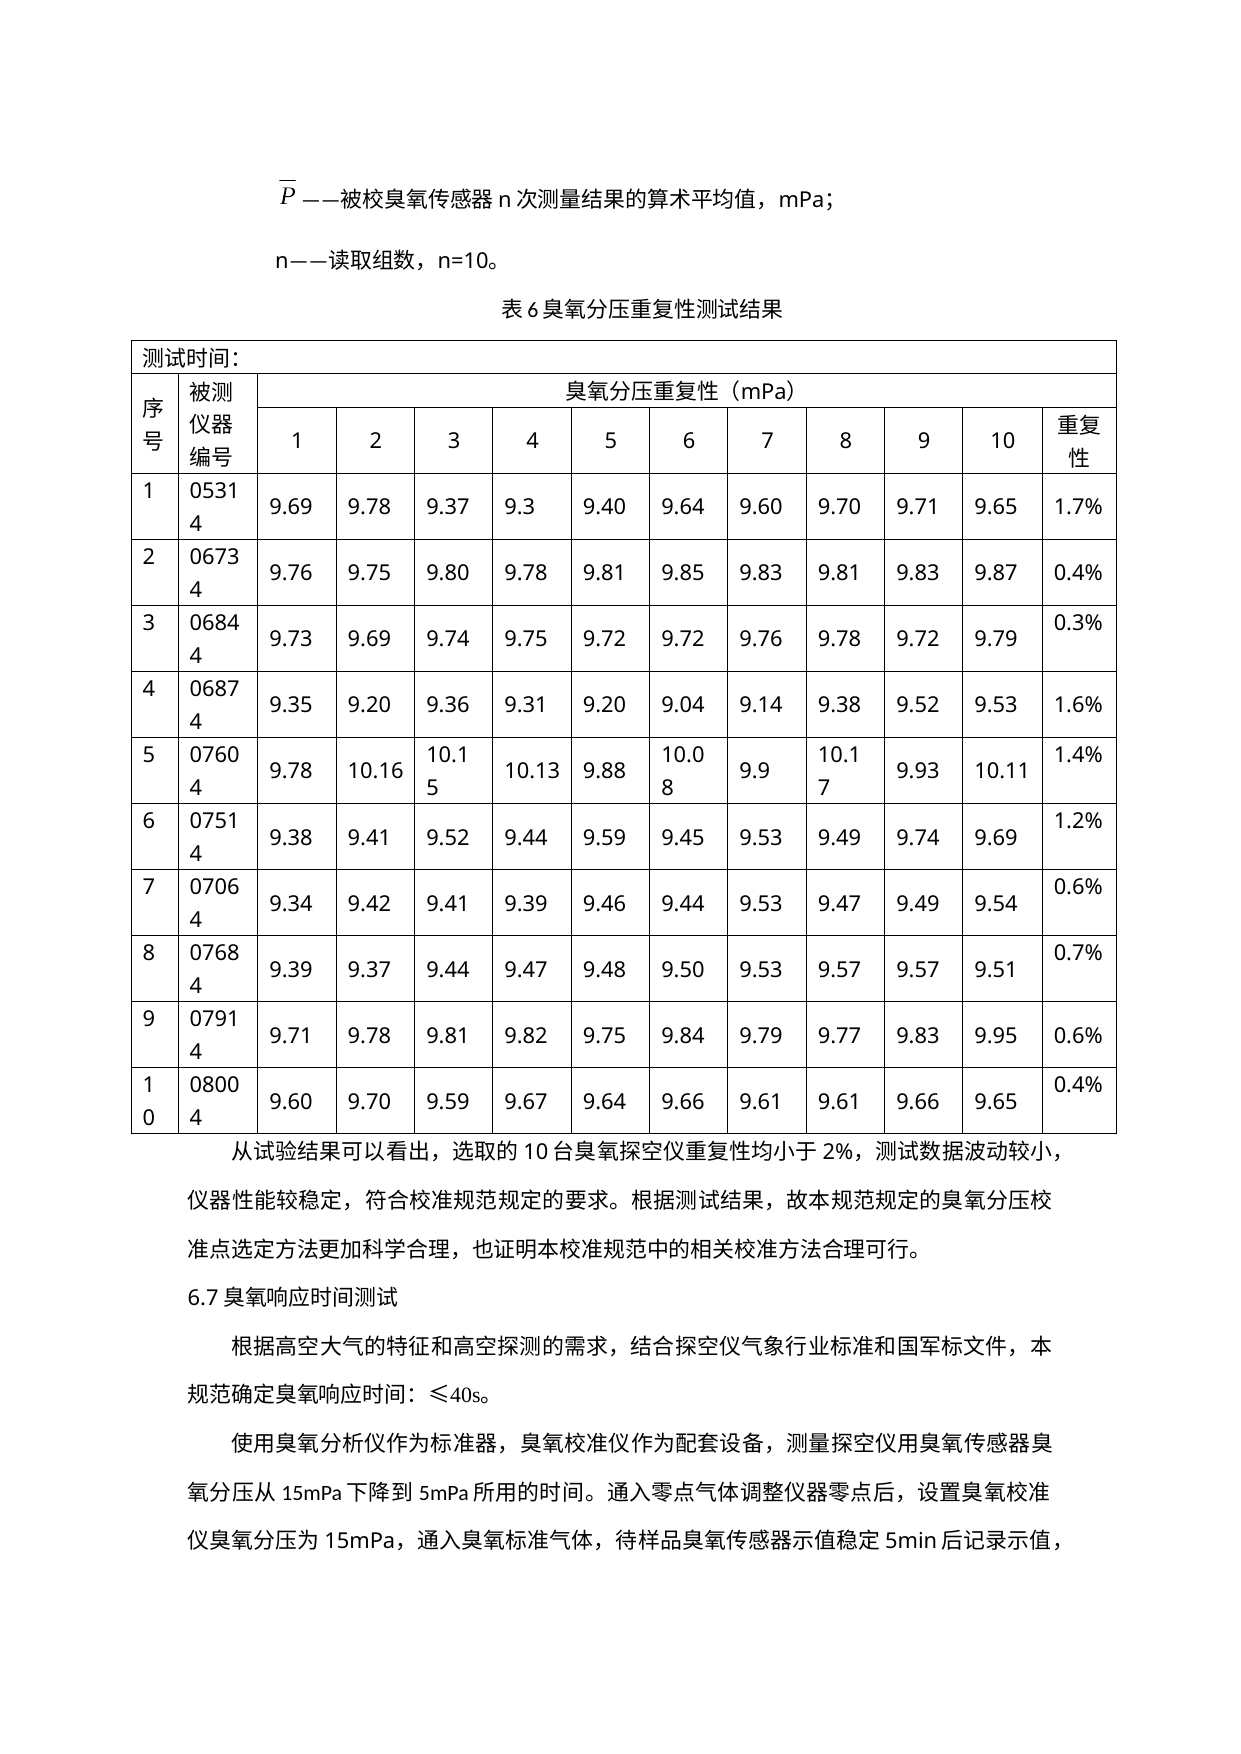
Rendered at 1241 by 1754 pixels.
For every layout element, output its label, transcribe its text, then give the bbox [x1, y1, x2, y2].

table_cell 10.16 [337, 738, 414, 803]
table_cell 9.52 [415, 804, 492, 869]
table_cell 10.13 [493, 738, 571, 803]
table_cell 9.76 [728, 606, 806, 671]
table_cell 9.79 [728, 1002, 806, 1067]
table_cell 9.44 [493, 804, 571, 869]
table_cell 9.38 [807, 672, 884, 737]
table_cell 9.75 [572, 1002, 649, 1067]
table_cell 9.51 [963, 936, 1042, 1001]
table_cell 9.70 [807, 474, 884, 539]
table_cell 9.37 [415, 474, 492, 539]
table_cell 9.20 [337, 672, 414, 737]
table_cell 6 [650, 408, 727, 473]
table_cell 9.74 [885, 804, 962, 869]
table_header 测试时间： [132, 341, 1116, 373]
table_cell 9.67 [493, 1068, 571, 1133]
table_cell 9.76 [258, 540, 336, 605]
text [187, 1425, 1053, 1555]
table_cell 9.64 [572, 1068, 649, 1133]
table_cell 9.54 [963, 870, 1042, 935]
table_cell 8 [807, 408, 884, 473]
text 表6臭氧分压重复性测试结果 [187, 291, 1053, 324]
table_cell 06844 [179, 606, 257, 671]
table_cell 9.88 [572, 738, 649, 803]
table_cell 9.71 [885, 474, 962, 539]
table_cell 9.66 [885, 1068, 962, 1133]
table_cell 9.95 [963, 1002, 1042, 1067]
table_cell 2 [132, 540, 178, 605]
table_cell 10.11 [963, 738, 1042, 803]
table_cell 9.59 [415, 1068, 492, 1133]
table_cell 05314 [179, 474, 257, 539]
table_cell 10.17 [807, 738, 884, 803]
table_cell 0.6% [1043, 870, 1116, 935]
table_cell 臭氧分压重复性（mPa） [258, 374, 1116, 407]
table_cell 9.84 [650, 1002, 727, 1067]
table_cell 9.85 [650, 540, 727, 605]
table_cell 9.9 [728, 738, 806, 803]
table_cell 9.75 [493, 606, 571, 671]
table_cell 10 [132, 1068, 178, 1133]
table_cell 9.78 [337, 474, 414, 539]
table_cell 9.93 [885, 738, 962, 803]
table_cell 4 [493, 408, 571, 473]
table_cell 9.81 [572, 540, 649, 605]
table_cell 9.65 [963, 474, 1042, 539]
table_cell 1.4% [1043, 738, 1116, 803]
table_cell 0.3% [1043, 606, 1116, 671]
table_cell 9.74 [415, 606, 492, 671]
table_cell 07914 [179, 1002, 257, 1067]
table_cell 9.61 [728, 1068, 806, 1133]
table_cell 1 [132, 474, 178, 539]
table_cell 9.82 [493, 1002, 571, 1067]
table_cell 9.37 [337, 936, 414, 1001]
table_cell 9.64 [650, 474, 727, 539]
table_cell 9.78 [807, 606, 884, 671]
table_cell 08004 [179, 1068, 257, 1133]
table_cell 9.60 [728, 474, 806, 539]
list 6.7臭氧响应时间测试 [187, 1280, 1053, 1312]
table_cell 06734 [179, 540, 257, 605]
table_cell 9.44 [650, 870, 727, 935]
table_cell 9.53 [728, 870, 806, 935]
table_cell 9.70 [337, 1068, 414, 1133]
table_cell 9.75 [337, 540, 414, 605]
table_cell 9.53 [728, 804, 806, 869]
table_cell 07604 [179, 738, 257, 803]
table_cell 9.59 [572, 804, 649, 869]
table_cell 9.44 [415, 936, 492, 1001]
table_cell 9.73 [258, 606, 336, 671]
table_cell 2 [337, 408, 414, 473]
table_cell 8 [132, 936, 178, 1001]
table_cell 9.81 [415, 1002, 492, 1067]
table_cell 9.42 [337, 870, 414, 935]
table_cell 9.53 [728, 936, 806, 1001]
table_cell 07684 [179, 936, 257, 1001]
table_cell 9.78 [258, 738, 336, 803]
text n——读取组数，n=10。 [231, 243, 1053, 275]
table_cell 9.69 [963, 804, 1042, 869]
table_cell 9.31 [493, 672, 571, 737]
table_cell 9.52 [885, 672, 962, 737]
table_cell 9.36 [415, 672, 492, 737]
table_cell 3 [415, 408, 492, 473]
table_cell 1.2% [1043, 804, 1116, 869]
table_cell 5 [132, 738, 178, 803]
table_cell 9.69 [258, 474, 336, 539]
table_cell 9.50 [650, 936, 727, 1001]
table_cell 07064 [179, 870, 257, 935]
table_cell 9.80 [415, 540, 492, 605]
table_cell 1.7% [1043, 474, 1116, 539]
table_cell 序号 [132, 374, 178, 473]
table_cell 10.15 [415, 738, 492, 803]
table_cell 5 [572, 408, 649, 473]
table_cell 9.83 [885, 540, 962, 605]
table_cell 9.57 [807, 936, 884, 1001]
table_cell 9.41 [415, 870, 492, 935]
text 根据高空大气的特征和高空探测的需求，结合探空仪气象行业标准和国军标文件，本规范确定臭氧响应时间：≤40s。 [187, 1328, 1053, 1409]
table_cell 9.57 [885, 936, 962, 1001]
table_cell 9.35 [258, 672, 336, 737]
table_cell 9.71 [258, 1002, 336, 1067]
table_cell 9.72 [650, 606, 727, 671]
table_cell 9 [885, 408, 962, 473]
table_cell 9.04 [650, 672, 727, 737]
table_cell 9.65 [963, 1068, 1042, 1133]
table_cell 9.14 [728, 672, 806, 737]
table_cell 9.48 [572, 936, 649, 1001]
table_cell 9.87 [963, 540, 1042, 605]
table_cell 9.77 [807, 1002, 884, 1067]
table_cell 9.60 [258, 1068, 336, 1133]
table_cell 9.49 [885, 870, 962, 935]
table_cell 9.72 [572, 606, 649, 671]
table_cell 1.6% [1043, 672, 1116, 737]
table_cell 9.47 [807, 870, 884, 935]
table_cell 4 [132, 672, 178, 737]
table_cell 9.38 [258, 804, 336, 869]
table_cell 9.41 [337, 804, 414, 869]
text 从试验结果可以看出，选取的10台臭氧探空仪重复性均小于2%，测试数据波动较小，仪器性能较稳定，符合校准规范规定的要求。根据测试结果，故本规范规定的臭氧分压校准点选定方法更加科学合理，也证明本校准规范中的相关校准方法合理可行。 [187, 1134, 1053, 1264]
table_cell 被测仪器编号 [179, 374, 257, 473]
table_cell 9.49 [807, 804, 884, 869]
table_cell 重复性 [1043, 408, 1116, 473]
table_cell 9.61 [807, 1068, 884, 1133]
table_cell 10.08 [650, 738, 727, 803]
table_cell 7 [728, 408, 806, 473]
table_cell 9.40 [572, 474, 649, 539]
table_cell 0.4% [1043, 540, 1116, 605]
table_cell 9.20 [572, 672, 649, 737]
table_cell 9.78 [493, 540, 571, 605]
table_cell 3 [132, 606, 178, 671]
table_cell 9 [132, 1002, 178, 1067]
table_cell 9.39 [493, 870, 571, 935]
table_cell 06874 [179, 672, 257, 737]
table_cell 9.47 [493, 936, 571, 1001]
table_cell 9.34 [258, 870, 336, 935]
table_cell 9.83 [728, 540, 806, 605]
table_cell 9.39 [258, 936, 336, 1001]
table_cell 9.69 [337, 606, 414, 671]
table_cell 9.78 [337, 1002, 414, 1067]
table_cell 9.3 [493, 474, 571, 539]
table_cell 9.72 [885, 606, 962, 671]
table_cell 1 [258, 408, 336, 473]
table_cell 0.7% [1043, 936, 1116, 1001]
table_cell 0.6% [1043, 1002, 1116, 1067]
table_cell 9.53 [963, 672, 1042, 737]
text ——被校臭氧传感器n次测量结果的算术平均值，mPa； [231, 162, 1053, 227]
table_cell 10 [963, 408, 1042, 473]
table_cell 9.46 [572, 870, 649, 935]
table_cell 9.79 [963, 606, 1042, 671]
table_cell 7 [132, 870, 178, 935]
table_cell 07514 [179, 804, 257, 869]
table_cell 6 [132, 804, 178, 869]
table_cell 0.4% [1043, 1068, 1116, 1133]
table_cell 9.81 [807, 540, 884, 605]
table_cell 9.83 [885, 1002, 962, 1067]
table_cell 9.66 [650, 1068, 727, 1133]
table_cell 9.45 [650, 804, 727, 869]
